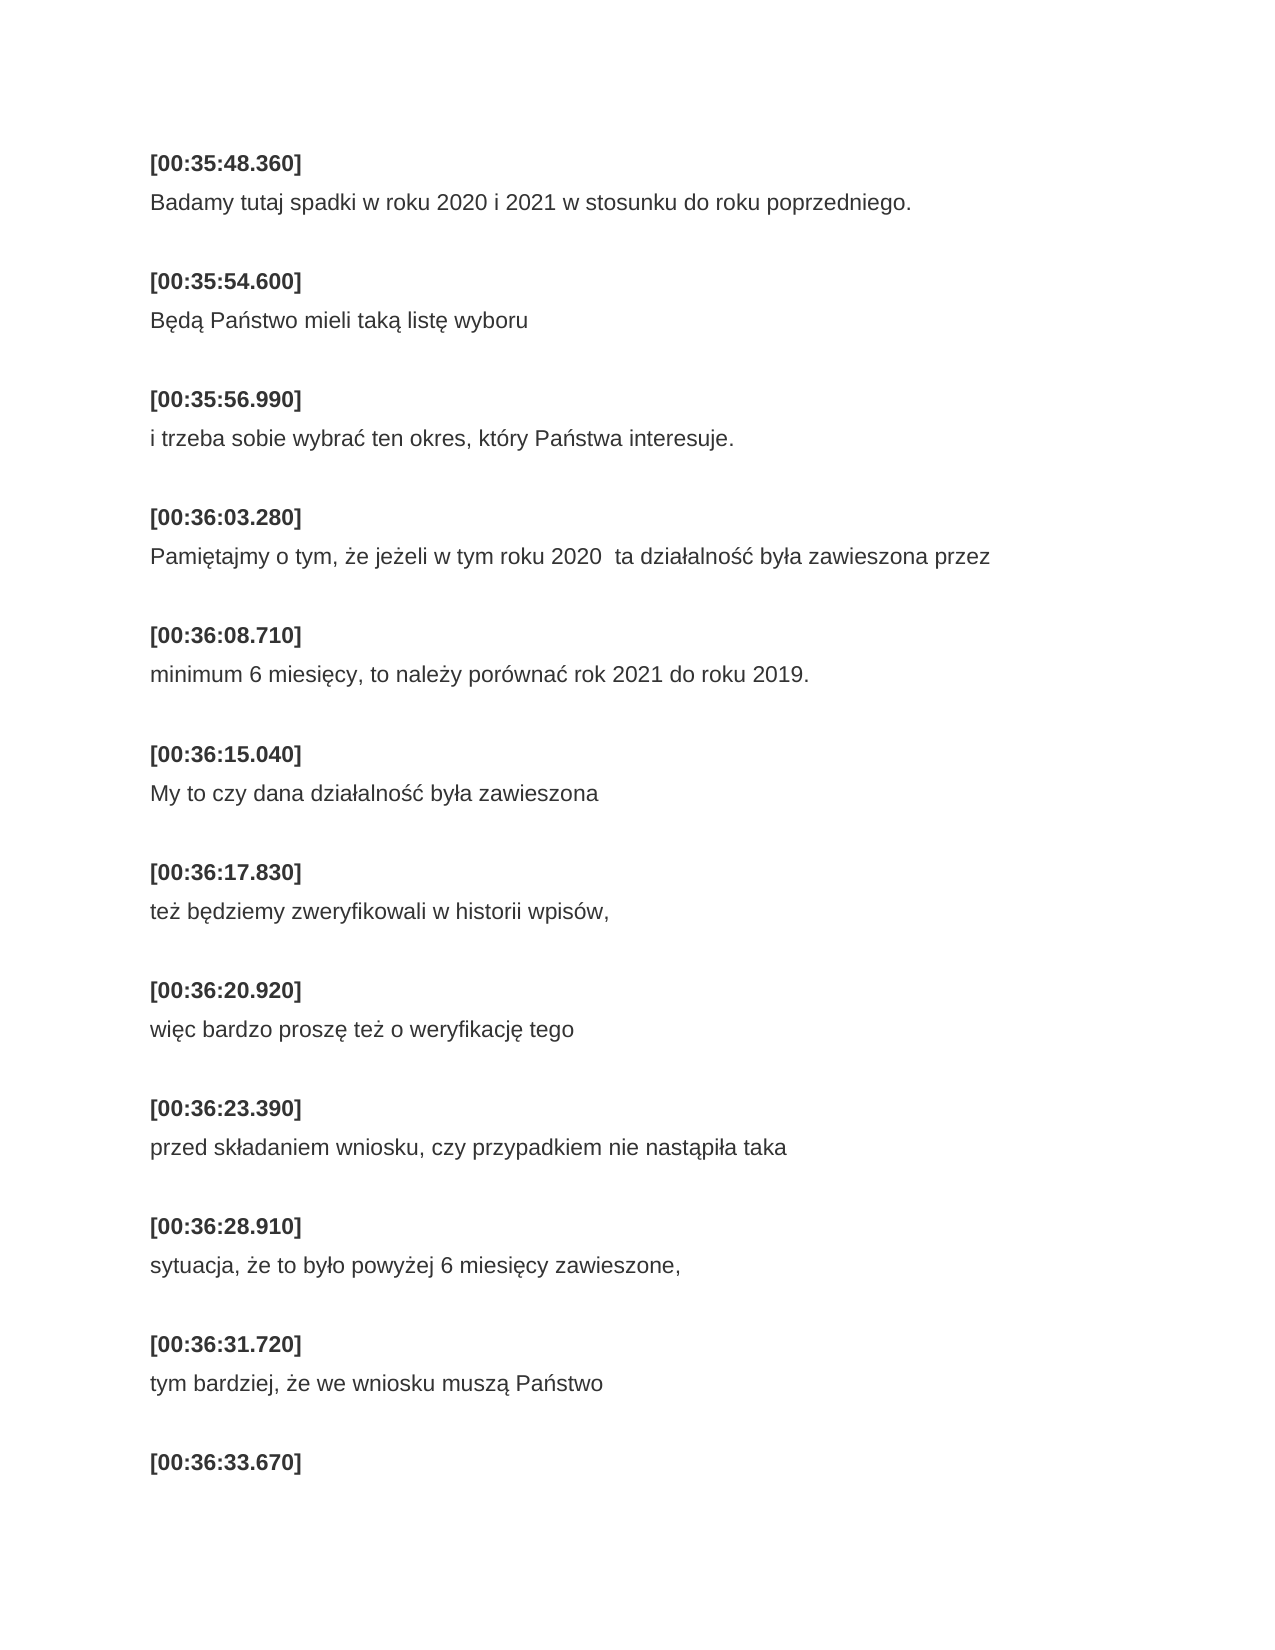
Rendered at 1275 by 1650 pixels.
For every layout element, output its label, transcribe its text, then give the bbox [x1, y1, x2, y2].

subtitle [00:36:08.710] [150, 622, 1125, 649]
text i trzeba sobie wybrać ten okres, który Państwa interesuje. [150, 425, 1125, 451]
subtitle [00:36:15.040] [150, 741, 1125, 767]
text My to czy dana działalność była zawieszona [150, 779, 1125, 806]
text sytuacja, że to było powyżej 6 miesięcy zawieszone, [150, 1252, 1125, 1278]
text tym bardziej, że we wniosku muszą Państwo [150, 1370, 1125, 1396]
text Badamy tutaj spadki w roku 2020 i 2021 w stosunku do roku poprzedniego. [150, 189, 1125, 215]
text Będą Państwo mieli taką listę wyboru [150, 307, 1125, 333]
text minimum 6 miesięcy, to należy porównać rok 2021 do roku 2019. [150, 661, 1125, 688]
text też będziemy zweryfikowali w historii wpisów, [150, 898, 1125, 924]
subtitle [00:36:03.280] [150, 504, 1125, 531]
subtitle [00:36:28.910] [150, 1213, 1125, 1239]
subtitle [00:35:54.600] [150, 268, 1125, 294]
subtitle [00:35:48.360] [150, 150, 1125, 176]
text Pamiętajmy o tym, że jeżeli w tym roku 2020 ta działalność była zawieszona przez [150, 543, 1125, 569]
subtitle [00:35:56.990] [150, 386, 1125, 413]
subtitle [00:36:23.390] [150, 1095, 1125, 1121]
text przed składaniem wniosku, czy przypadkiem nie nastąpiła taka [150, 1134, 1125, 1160]
subtitle [00:36:20.920] [150, 977, 1125, 1003]
text więc bardzo proszę też o weryfikację tego [150, 1016, 1125, 1042]
subtitle [00:36:33.670] [150, 1449, 1125, 1476]
subtitle [00:36:31.720] [150, 1331, 1125, 1358]
subtitle [00:36:17.830] [150, 859, 1125, 885]
